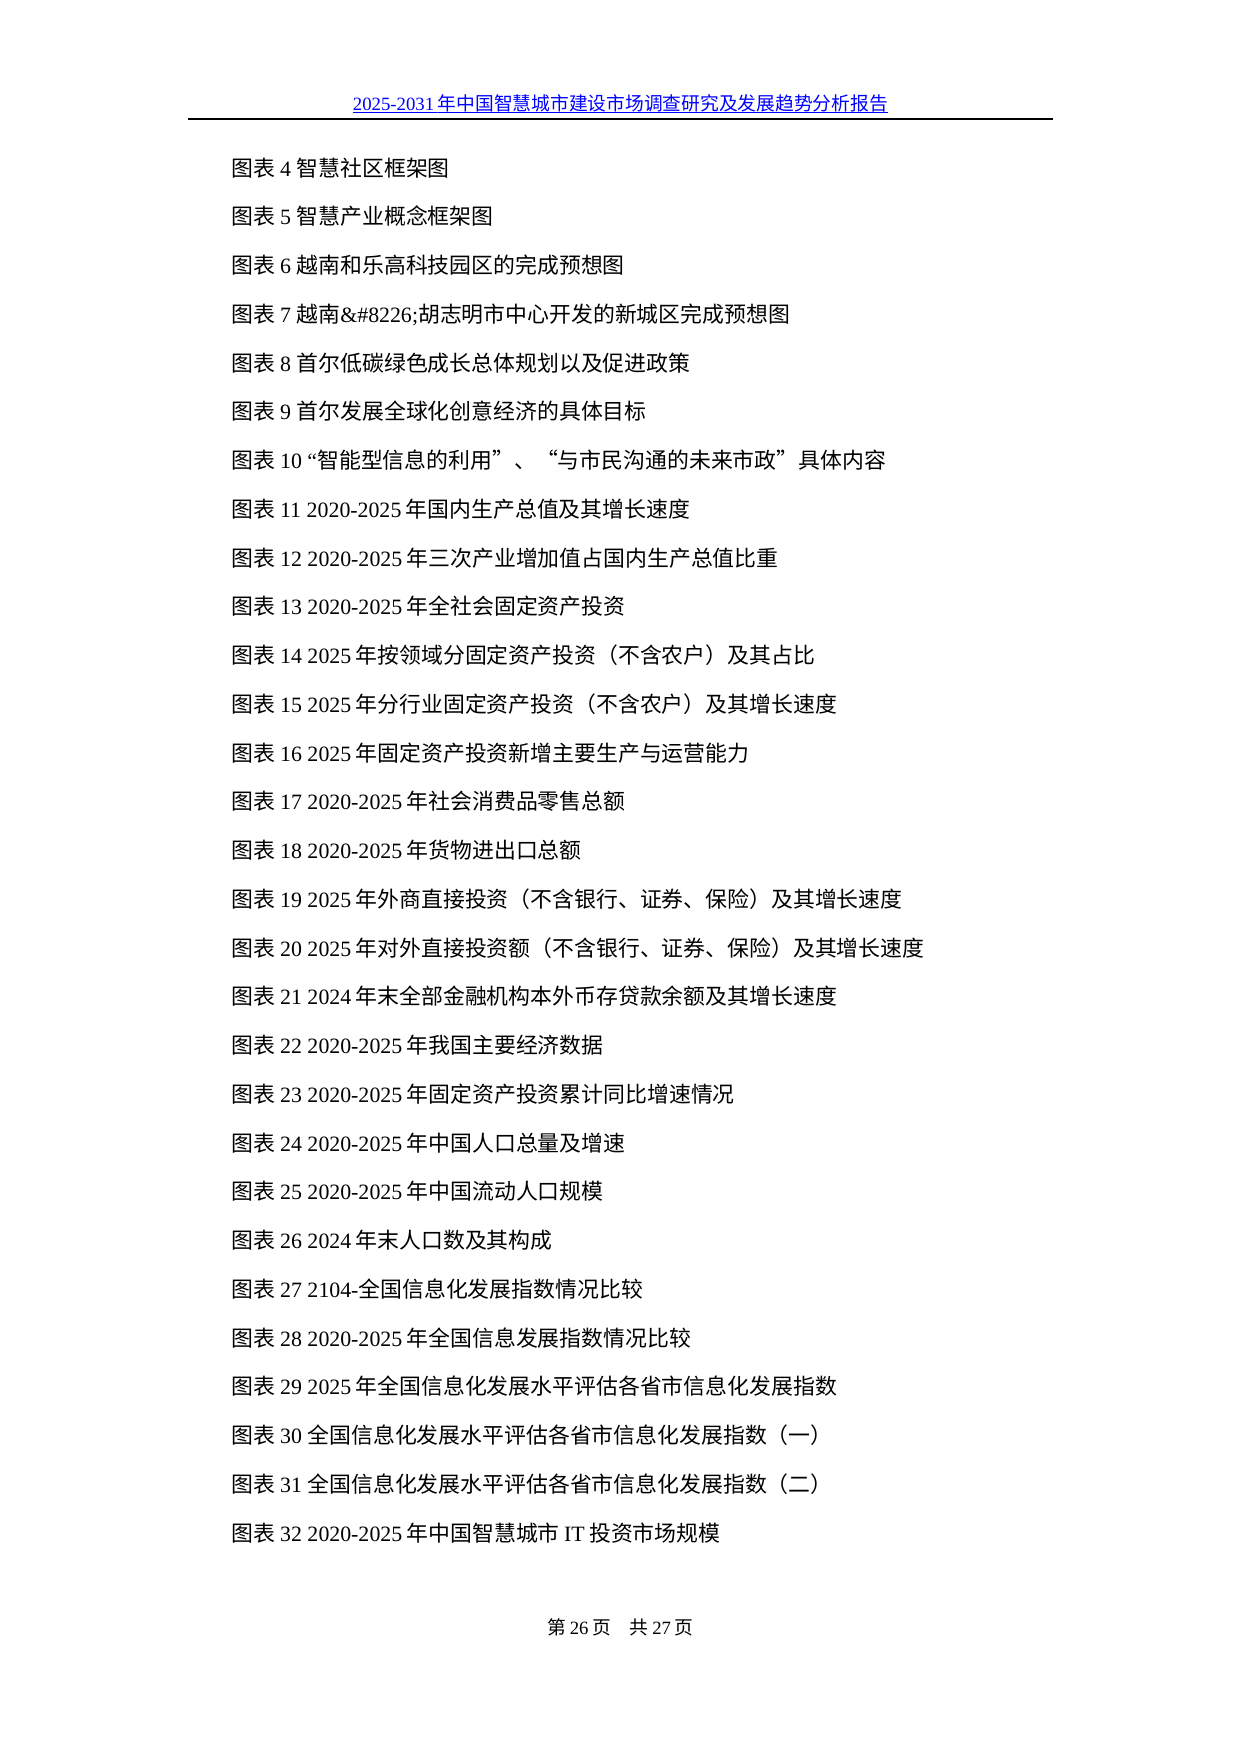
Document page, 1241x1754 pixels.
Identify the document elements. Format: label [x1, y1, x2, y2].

text [187, 150, 1053, 1548]
